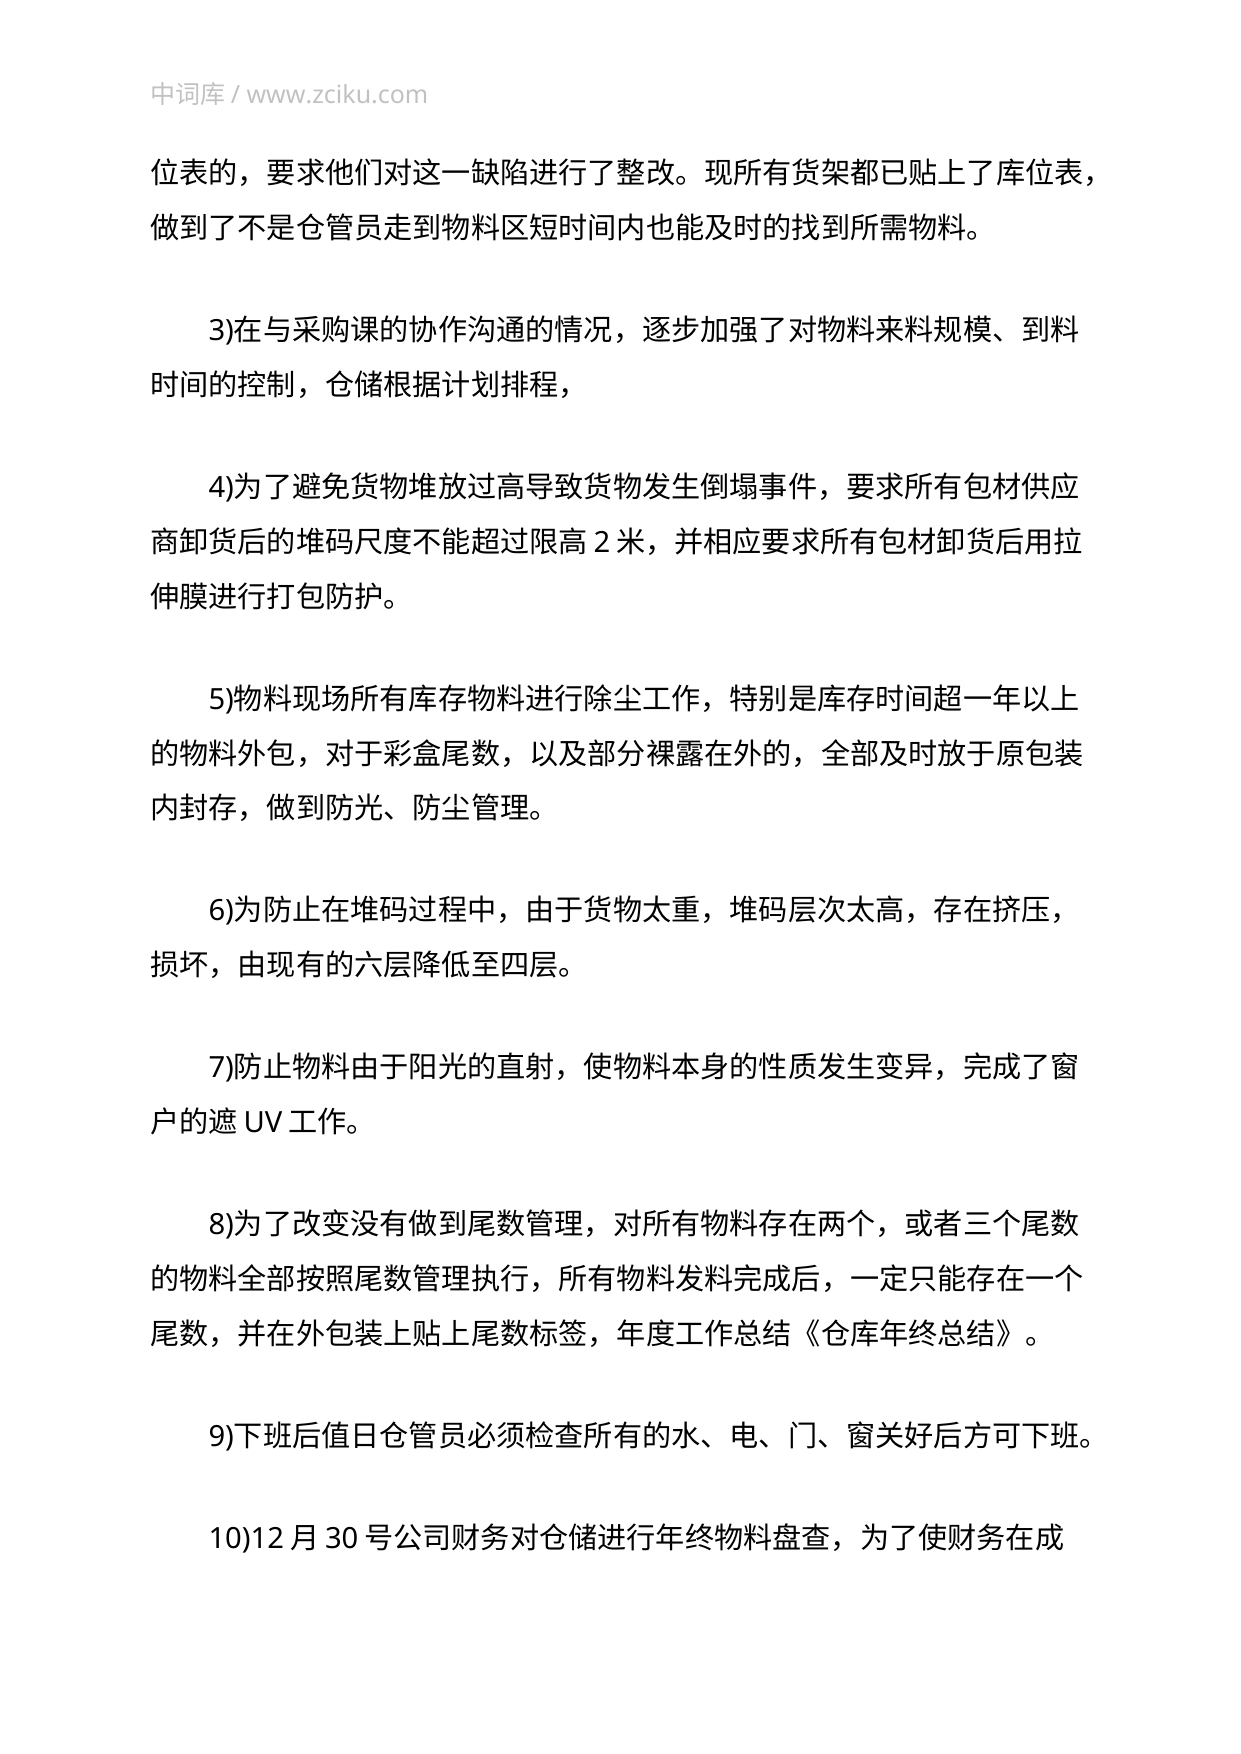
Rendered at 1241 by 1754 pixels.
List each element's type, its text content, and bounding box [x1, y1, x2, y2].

text 8)为了改变没有做到尾数管理，对所有物料存在两个，或者三个尾数的物料全部按照尾数管理执行，所有物料发料完成后，一定只能存在一个尾数，并在外包装上贴上尾数标签，年度工作总结《仓库年终总结》。 [150, 1201, 1090, 1353]
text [150, 150, 1090, 247]
text 9)下班后值日仓管员必须检查所有的水、电、门、窗关好后方可下班。 [150, 1412, 1090, 1455]
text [150, 1514, 1090, 1557]
text 4)为了避免货物堆放过高导致货物发生倒塌事件，要求所有包材供应商卸货后的堆码尺度不能超过限高2米，并相应要求所有包材卸货后用拉伸膜进行打包防护。 [150, 463, 1090, 616]
text 7)防止物料由于阳光的直射，使物料本身的性质发生变异，完成了窗户的遮UV工作。 [150, 1044, 1090, 1141]
text 6)为防止在堆码过程中，由于货物太重，堆码层次太高，存在挤压，损坏，由现有的六层降低至四层。 [150, 887, 1090, 984]
text 3)在与采购课的协作沟通的情况，逐步加强了对物料来料规模、到料时间的控制，仓储根据计划排程， [150, 307, 1090, 404]
text 5)物料现场所有库存物料进行除尘工作，特别是库存时间超一年以上的物料外包，对于彩盒尾数，以及部分裸露在外的，全部及时放于原包装内封存，做到防光、防尘管理。 [150, 675, 1090, 827]
